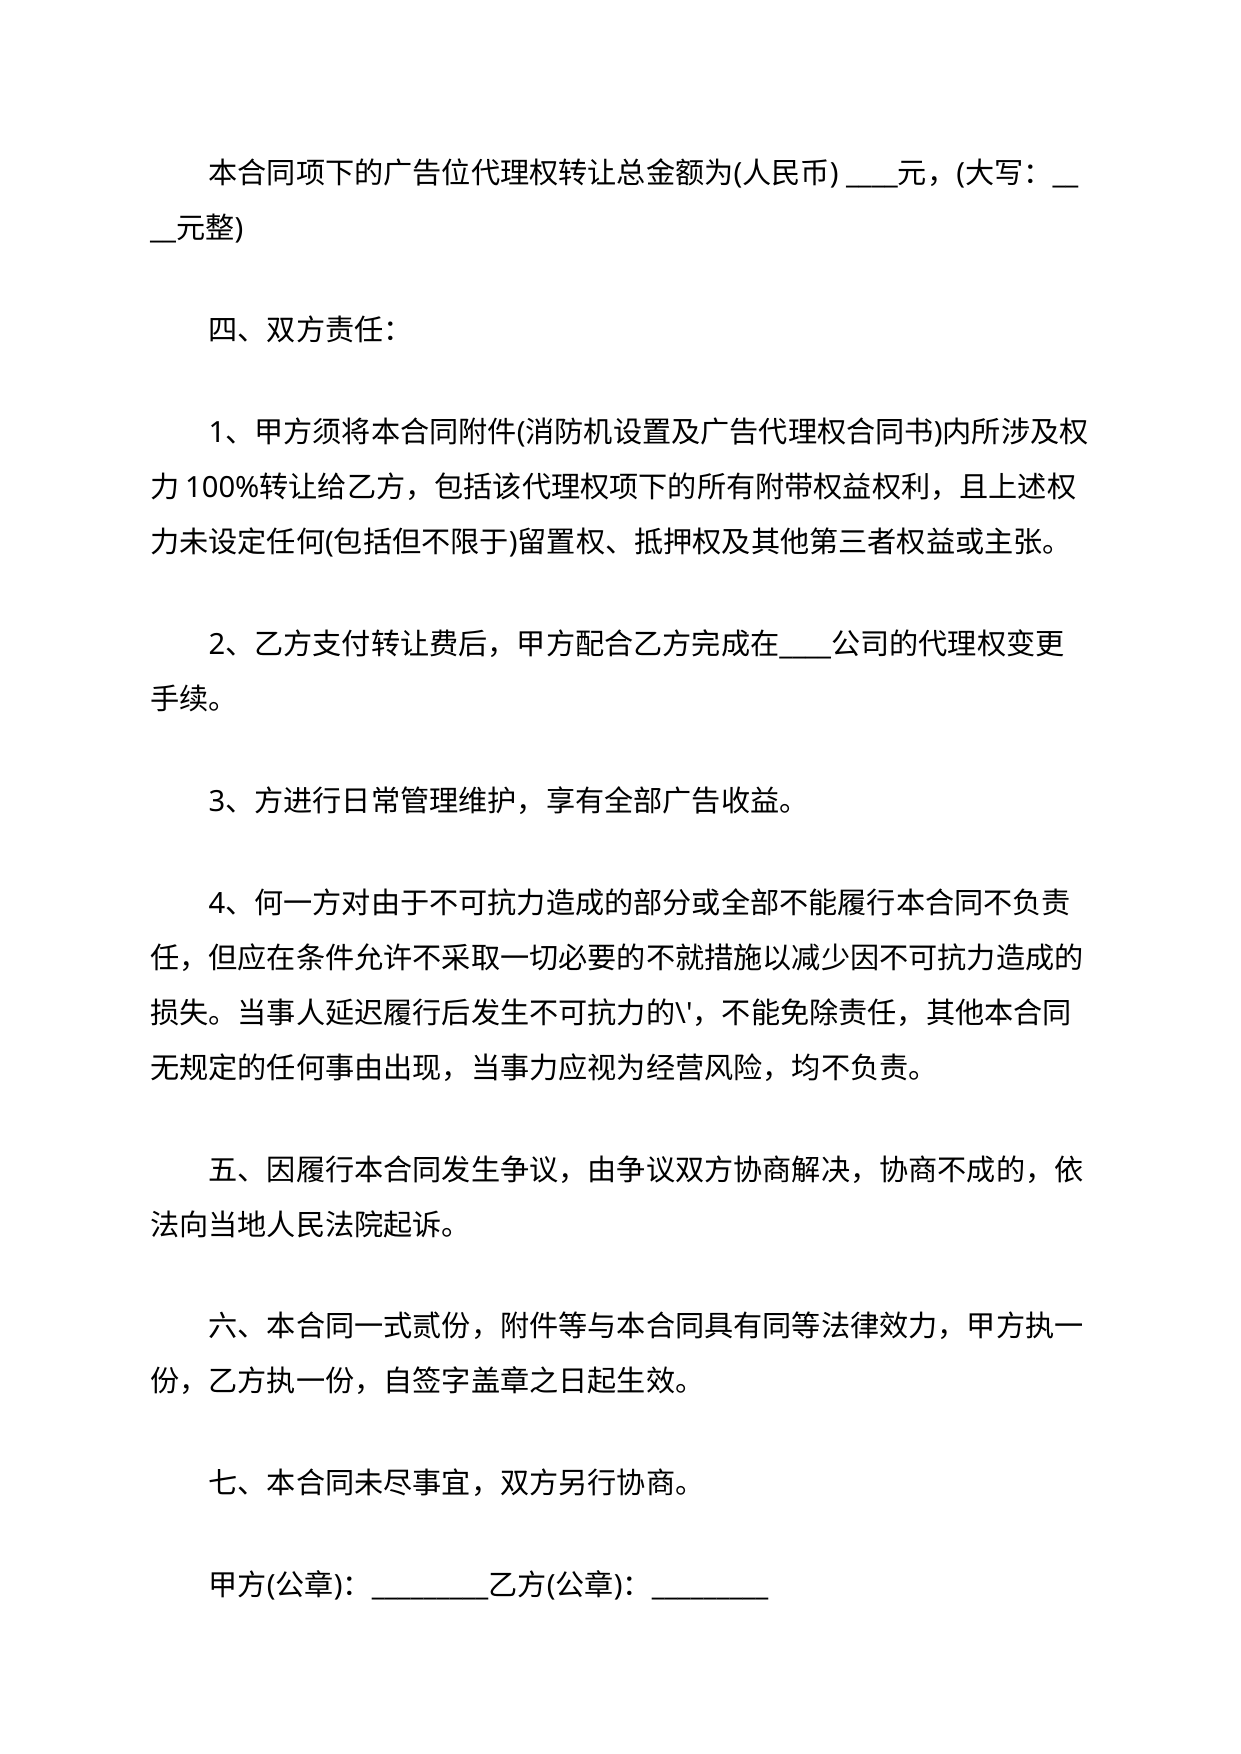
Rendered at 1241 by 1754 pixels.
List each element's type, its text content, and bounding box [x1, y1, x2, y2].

text 四、双方责任： [150, 307, 1090, 349]
text 七、本合同未尽事宜，双方另行协商。 [150, 1459, 1090, 1502]
text 3、方进行日常管理维护，享有全部广告收益。 [150, 777, 1090, 820]
text 4、何一方对由于不可抗力造成的部分或全部不能履行本合同不负责任，但应在条件允许不采取一切必要的不就措施以减少因不可抗力造成的损失。当事人延迟履行后发生不可抗力的\'，不能免除责任，其他本合同无规定的任何事由出现，当事力应视为经营风险，均不负责。 [150, 879, 1090, 1087]
text 2、乙方支付转让费后，甲方配合乙方完成在____公司的代理权变更手续。 [150, 621, 1090, 718]
text 本合同项下的广告位代理权转让总金额为(人民币) ____元，(大写：____元整) [150, 150, 1090, 247]
text 1、甲方须将本合同附件(消防机设置及广告代理权合同书)内所涉及权力100%转让给乙方，包括该代理权项下的所有附带权益权利，且上述权力未设定任何(包括但不限于)留置权、抵押权及其他第三者权益或主张。 [150, 409, 1090, 561]
text 五、因履行本合同发生争议，由争议双方协商解决，协商不成的，依法向当地人民法院起诉。 [150, 1146, 1090, 1243]
text 六、本合同一式贰份，附件等与本合同具有同等法律效力，甲方执一份，乙方执一份，自签字盖章之日起生效。 [150, 1303, 1090, 1400]
text 甲方(公章)：_________乙方(公章)：_________ [150, 1561, 1090, 1604]
